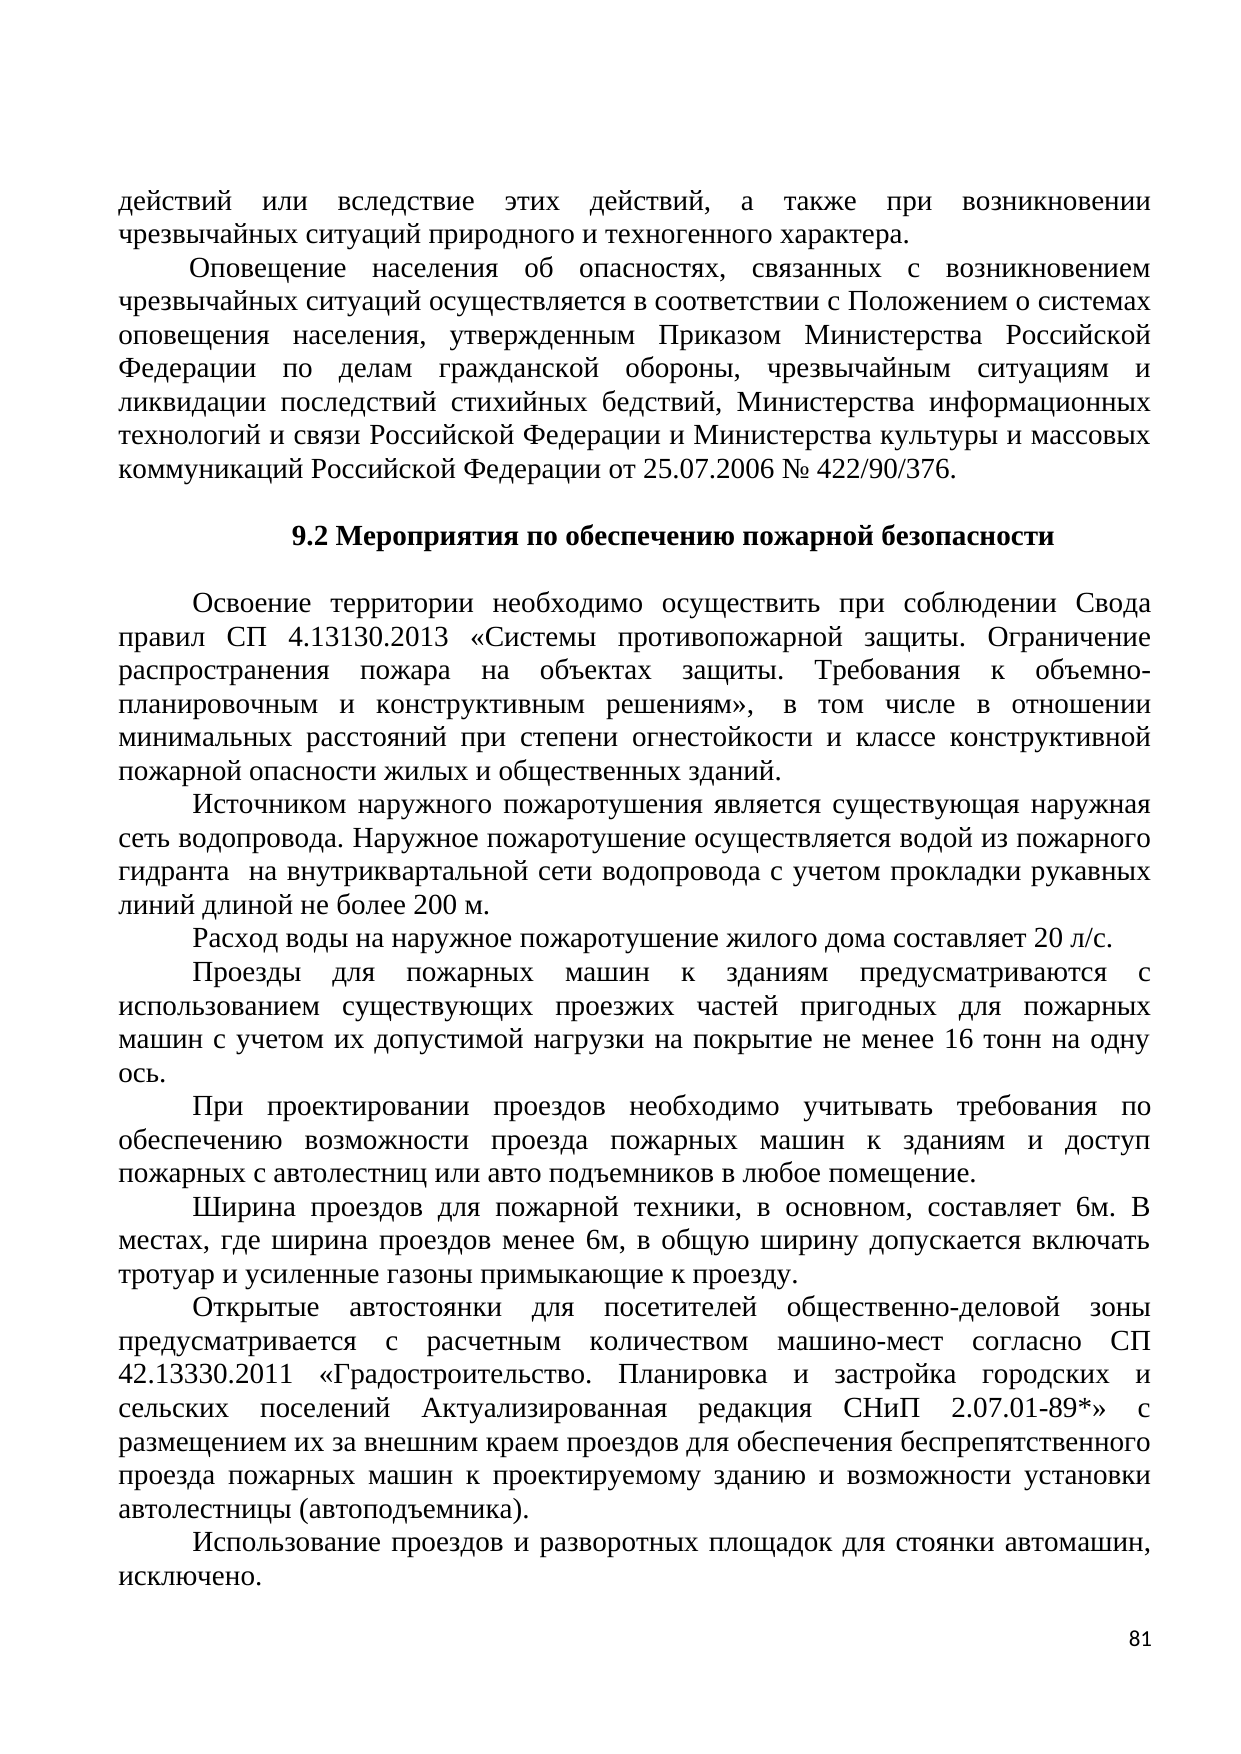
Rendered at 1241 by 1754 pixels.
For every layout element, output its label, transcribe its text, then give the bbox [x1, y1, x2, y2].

text Источником наружного пожаротушения является существующая наружная сеть водопровода. Наружное пожаротушение осуществляется водой из пожарного гидранта на внутриквартальной сети водопровода с учетом прокладки рукавных линий длиной не более 200 м. [118, 786, 1152, 921]
text Проезды для пожарных машин к зданиям предусматриваются с использованием существующих проезжих частей пригодных для пожарных машин с учетом их допустимой нагрузки на покрытие не менее 16 тонн на одну ось. [118, 954, 1152, 1088]
text Расход воды на наружное пожаротушение жилого дома составляет 20 л/с. [118, 921, 1152, 954]
text При проектировании проездов необходимо учитывать требования по обеспечению возможности проезда пожарных машин к зданиям и доступ пожарных с автолестниц или авто подъемников в любое помещение. [118, 1088, 1152, 1189]
text Освоение территории необходимо осуществить при соблюдении Свода правил СП 4.13130.2013 «Системы противопожарной защиты. Ограничение распространения пожара на объектах защиты. Требования к объемно-планировочным и конструктивным решениям», в том числе в отношении минимальных расстояний при степени огнестойкости и классе конструктивной пожарной опасности жилых и общественных зданий. [118, 585, 1152, 786]
text Оповещение населения об опасностях, связанных с возникновением чрезвычайных ситуаций осуществляется в соответствии с Положением о системах оповещения населения, утвержденным Приказом Министерства Российской Федерации по делам гражданской обороны, чрезвычайным ситуациям и ликвидации последствий стихийных бедствий, Министерства информационных технологий и связи Российской Федерации и Министерства культуры и массовых коммуникаций Российской Федерации от 25.07.2006 № 422/90/376. [118, 250, 1152, 484]
text 9.2 Мероприятия по обеспечению пожарной безопасности [118, 518, 1152, 552]
text Ширина проездов для пожарной техники, в основном, составляет 6м. В местах, где ширина проездов менее 6м, в общую ширину допускается включать тротуар и усиленные газоны примыкающие к проезду. [118, 1189, 1152, 1289]
text Использование проездов и разворотных площадок для стоянки автомашин, исключено. [118, 1524, 1152, 1591]
text Открытые автостоянки для посетителей общественно-деловой зоны предусматривается с расчетным количеством машино-мест согласно СП 42.13330.2011 «Градостроительство. Планировка и застройка городских и сельских поселений Актуализированная редакция СНиП 2.07.01-89*» с размещением их за внешним краем проездов для обеспечения беспрепятственного проезда пожарных машин к проектируемому зданию и возможности установки автолестницы (автоподъемника). [118, 1289, 1152, 1524]
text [118, 183, 1152, 250]
